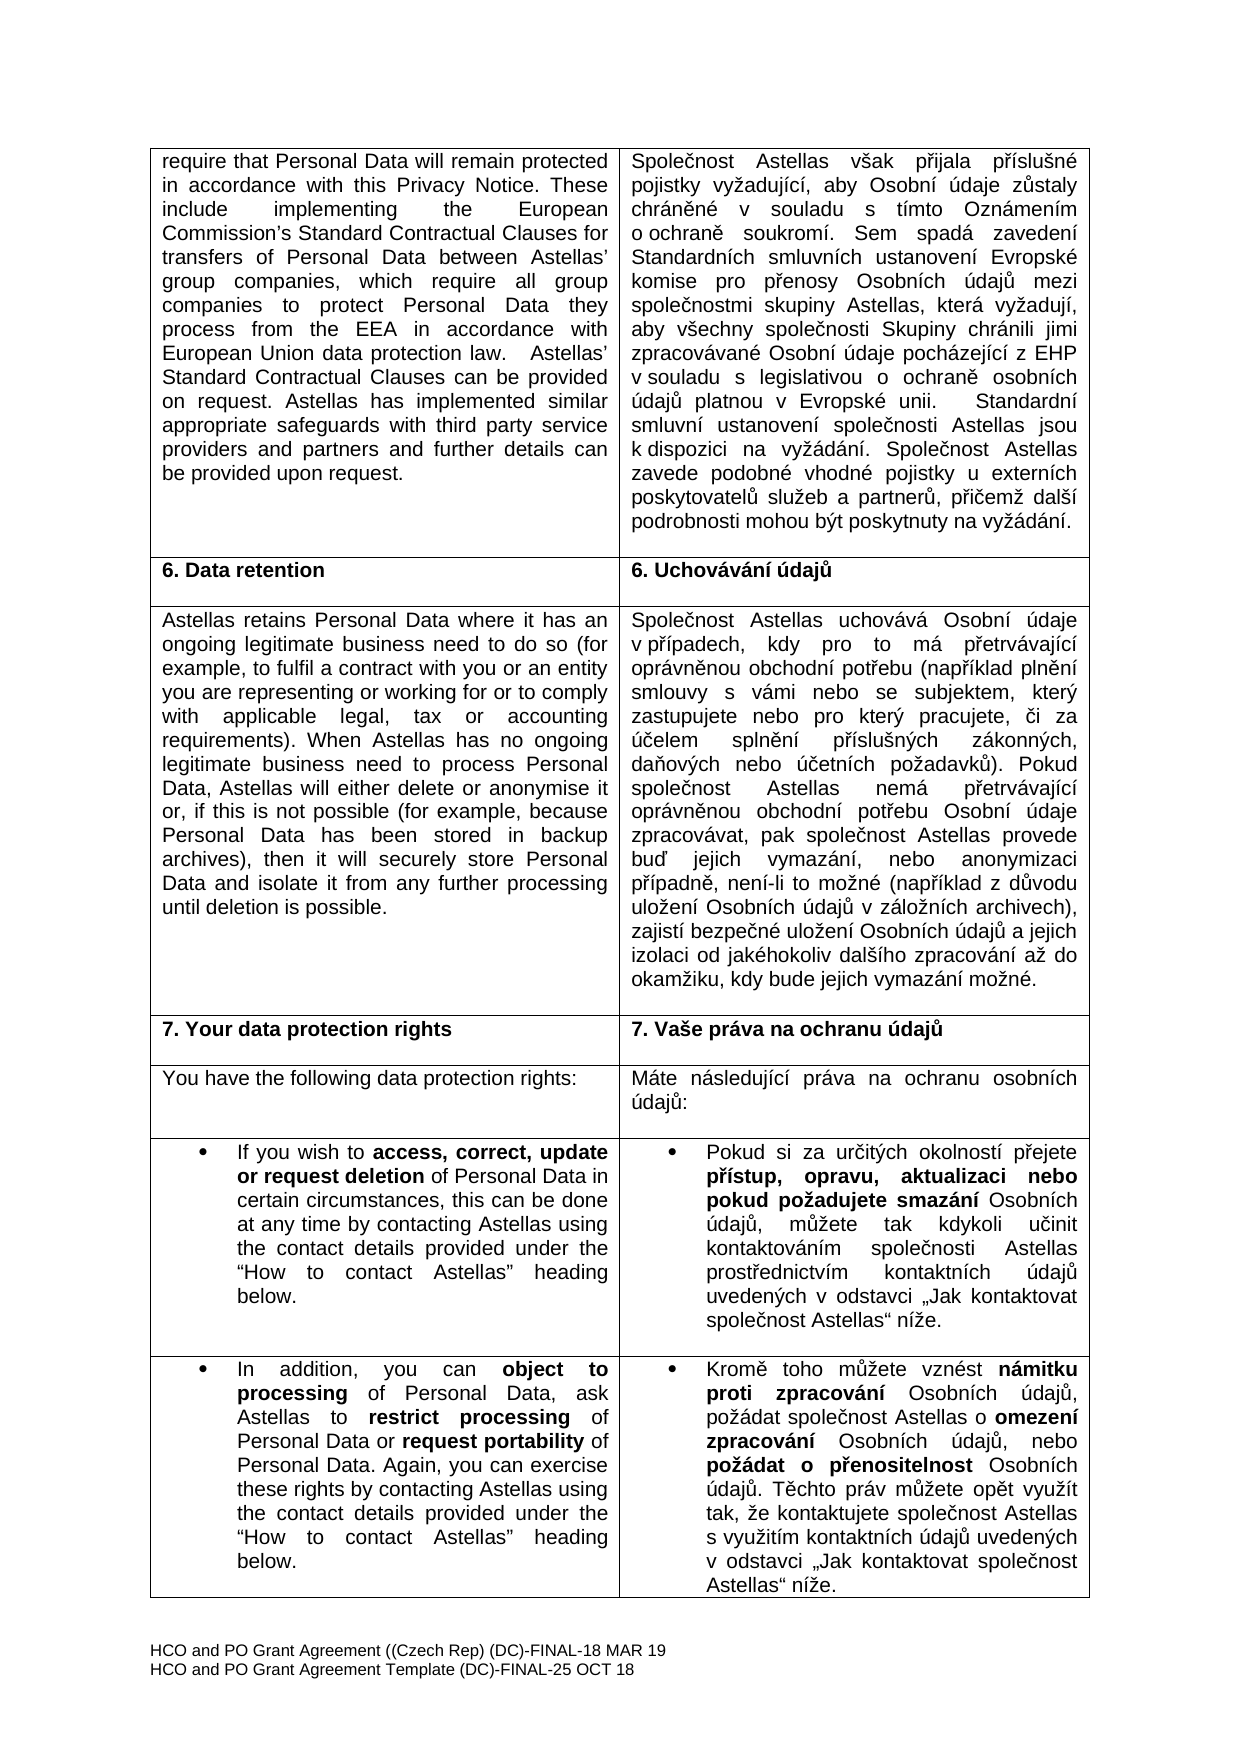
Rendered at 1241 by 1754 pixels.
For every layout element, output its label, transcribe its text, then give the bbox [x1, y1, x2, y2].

table_cell 7. Your data protection rights [151, 1016, 619, 1065]
table_cell Pokud si za určitých okolností přejete přístup, opravu, aktualizaci nebo pokud požadujete smazání Osobních údajů, můžete tak kdykoli učinit kontaktováním společnosti Astellas prostřednictvím kontaktních údajů uvedených v odstavci „Jak kontaktovat společnost Astellas“ níže. [620, 1139, 1089, 1356]
table_cell You have the following data protection rights: [151, 1066, 619, 1138]
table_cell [151, 149, 619, 557]
table_cell 6. Data retention [151, 558, 619, 606]
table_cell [620, 149, 1089, 557]
table_cell Společnost Astellas uchovává Osobní údaje v případech, kdy pro to má přetrvávající oprávněnou obchodní potřebu (například plnění smlouvy s vámi nebo se subjektem, který zastupujete nebo pro který pracujete, či za účelem splnění příslušných zákonných, daňových nebo účetních požadavků). Pokud společnost Astellas nemá přetrvávající oprávněnou obchodní potřebu Osobní údaje zpracovávat, pak společnost Astellas provede buď jejich vymazání, nebo anonymizaci případně, není-li to možné (například z důvodu uložení Osobních údajů v záložních archivech), zajistí bezpečné uložení Osobních údajů a jejich izolaci od jakéhokoliv dalšího zpracování až do okamžiku, kdy bude jejich vymazání možné. [620, 607, 1089, 1015]
table_cell Máte následující práva na ochranu osobních údajů: [620, 1066, 1089, 1138]
table_cell 7. Vaše práva na ochranu údajů [620, 1016, 1089, 1065]
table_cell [151, 1357, 619, 1597]
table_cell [620, 1357, 1089, 1597]
table_cell Astellas retains Personal Data where it has an ongoing legitimate business need to do so (for example, to fulfil a contract with you or an entity you are representing or working for or to comply with applicable legal, tax or accounting requirements). When Astellas has no ongoing legitimate business need to process Personal Data, Astellas will either delete or anonymise it or, if this is not possible (for example, because Personal Data has been stored in backup archives), then it will securely store Personal Data and isolate it from any further processing until deletion is possible. [151, 607, 619, 1015]
table_cell If you wish to access, correct, update or request deletion of Personal Data in certain circumstances, this can be done at any time by contacting Astellas using the contact details provided under the “How to contact Astellas” heading below. [151, 1139, 619, 1356]
table_cell 6. Uchovávání údajů [620, 558, 1089, 606]
